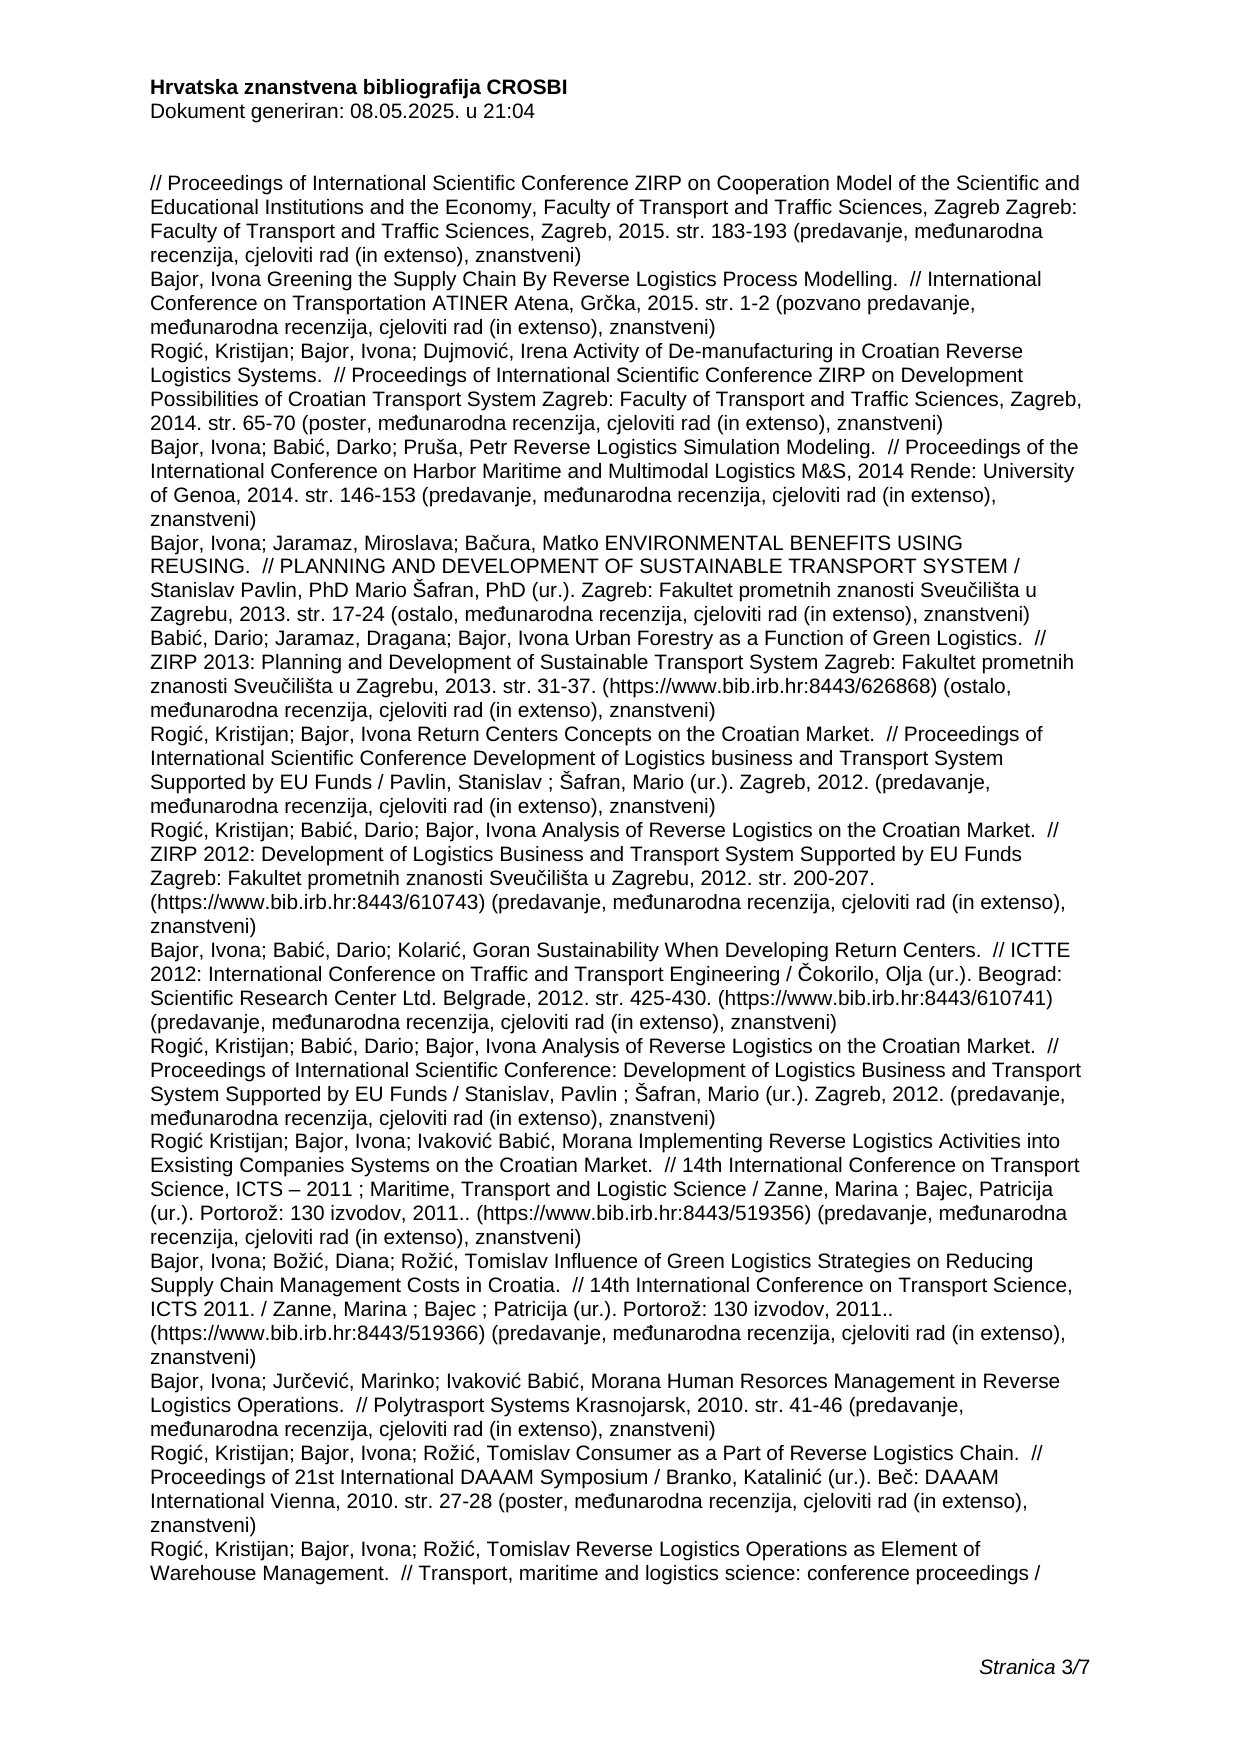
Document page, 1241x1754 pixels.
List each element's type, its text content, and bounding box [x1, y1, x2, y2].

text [150, 1441, 1090, 1537]
text Babić, Dario; Jaramaz, Dragana; Bajor, Ivona [150, 626, 1090, 722]
text Bajor, Ivona; Jaramaz, Miroslava; Bačura, Matko [150, 530, 1090, 626]
text Bajor, Ivona [150, 267, 1090, 339]
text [150, 171, 1090, 267]
text Bajor, Ivona; Babić, Darko; Pruša, Petr [150, 434, 1090, 530]
text Bajor, Ivona; Božić, Diana; Rožić, Tomislav [150, 1249, 1090, 1369]
text Rogić, Kristijan; Bajor, Ivona; Dujmović, Irena [150, 339, 1090, 434]
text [150, 1537, 1090, 1584]
text Bajor, Ivona; Babić, Dario; Kolarić, Goran [150, 938, 1090, 1033]
text Bajor, Ivona; Jurčević, Marinko; Ivaković Babić, Morana [150, 1369, 1090, 1441]
text Rogić, Kristijan; Babić, Dario; Bajor, Ivona [150, 1033, 1090, 1129]
text Rogić, Kristijan; Babić, Dario; Bajor, Ivona [150, 818, 1090, 938]
text Rogić, Kristijan; Bajor, Ivona [150, 722, 1090, 818]
text Rogić Kristijan; Bajor, Ivona; Ivaković Babić, Morana [150, 1129, 1090, 1249]
